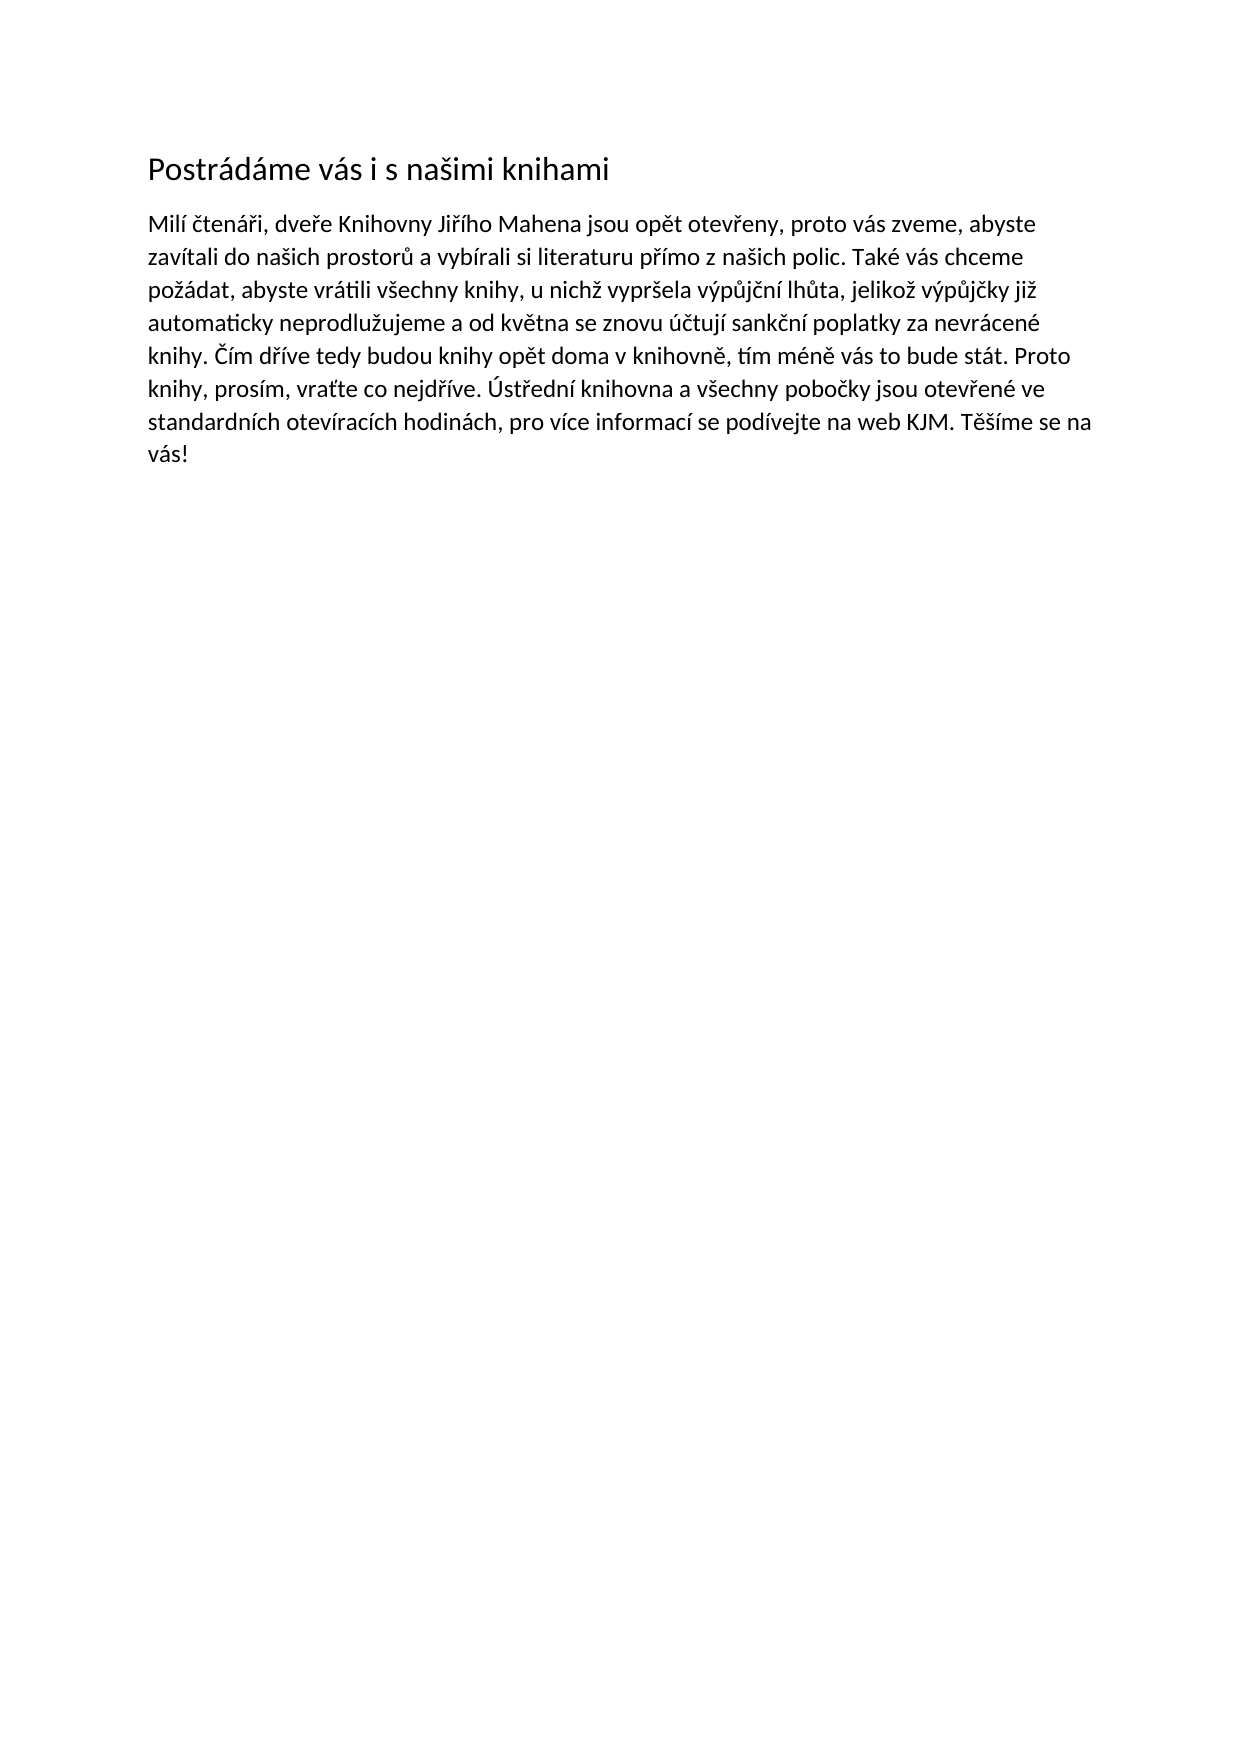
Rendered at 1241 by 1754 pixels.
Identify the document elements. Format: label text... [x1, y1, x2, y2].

text Postrádáme vás i s našimi knihami [148, 148, 1093, 188]
text Milí čtenáři, dveře Knihovny Jiřího Mahena jsou opět otevřeny, proto vás zveme, abyste zavítali do našich prostorů a vybírali si literaturu přímo z našich polic. Také vás chceme požádat, abyste vrátili všechny knihy, u nichž vypršela výpůjční lhůta, jelikož výpůjčky již automaticky neprodlužujeme a od května se znovu účtují sankční poplatky za nevrácené knihy. Čím dříve tedy budou knihy opět doma v knihovně, tím méně vás to bude stát. Proto knihy, prosím, vraťte co nejdříve. Ústřední knihovna a všechny pobočky jsou otevřené ve standardních otevíracích hodinách, pro více informací se podívejte na web KJM. Těšíme se na vás! [148, 208, 1093, 469]
